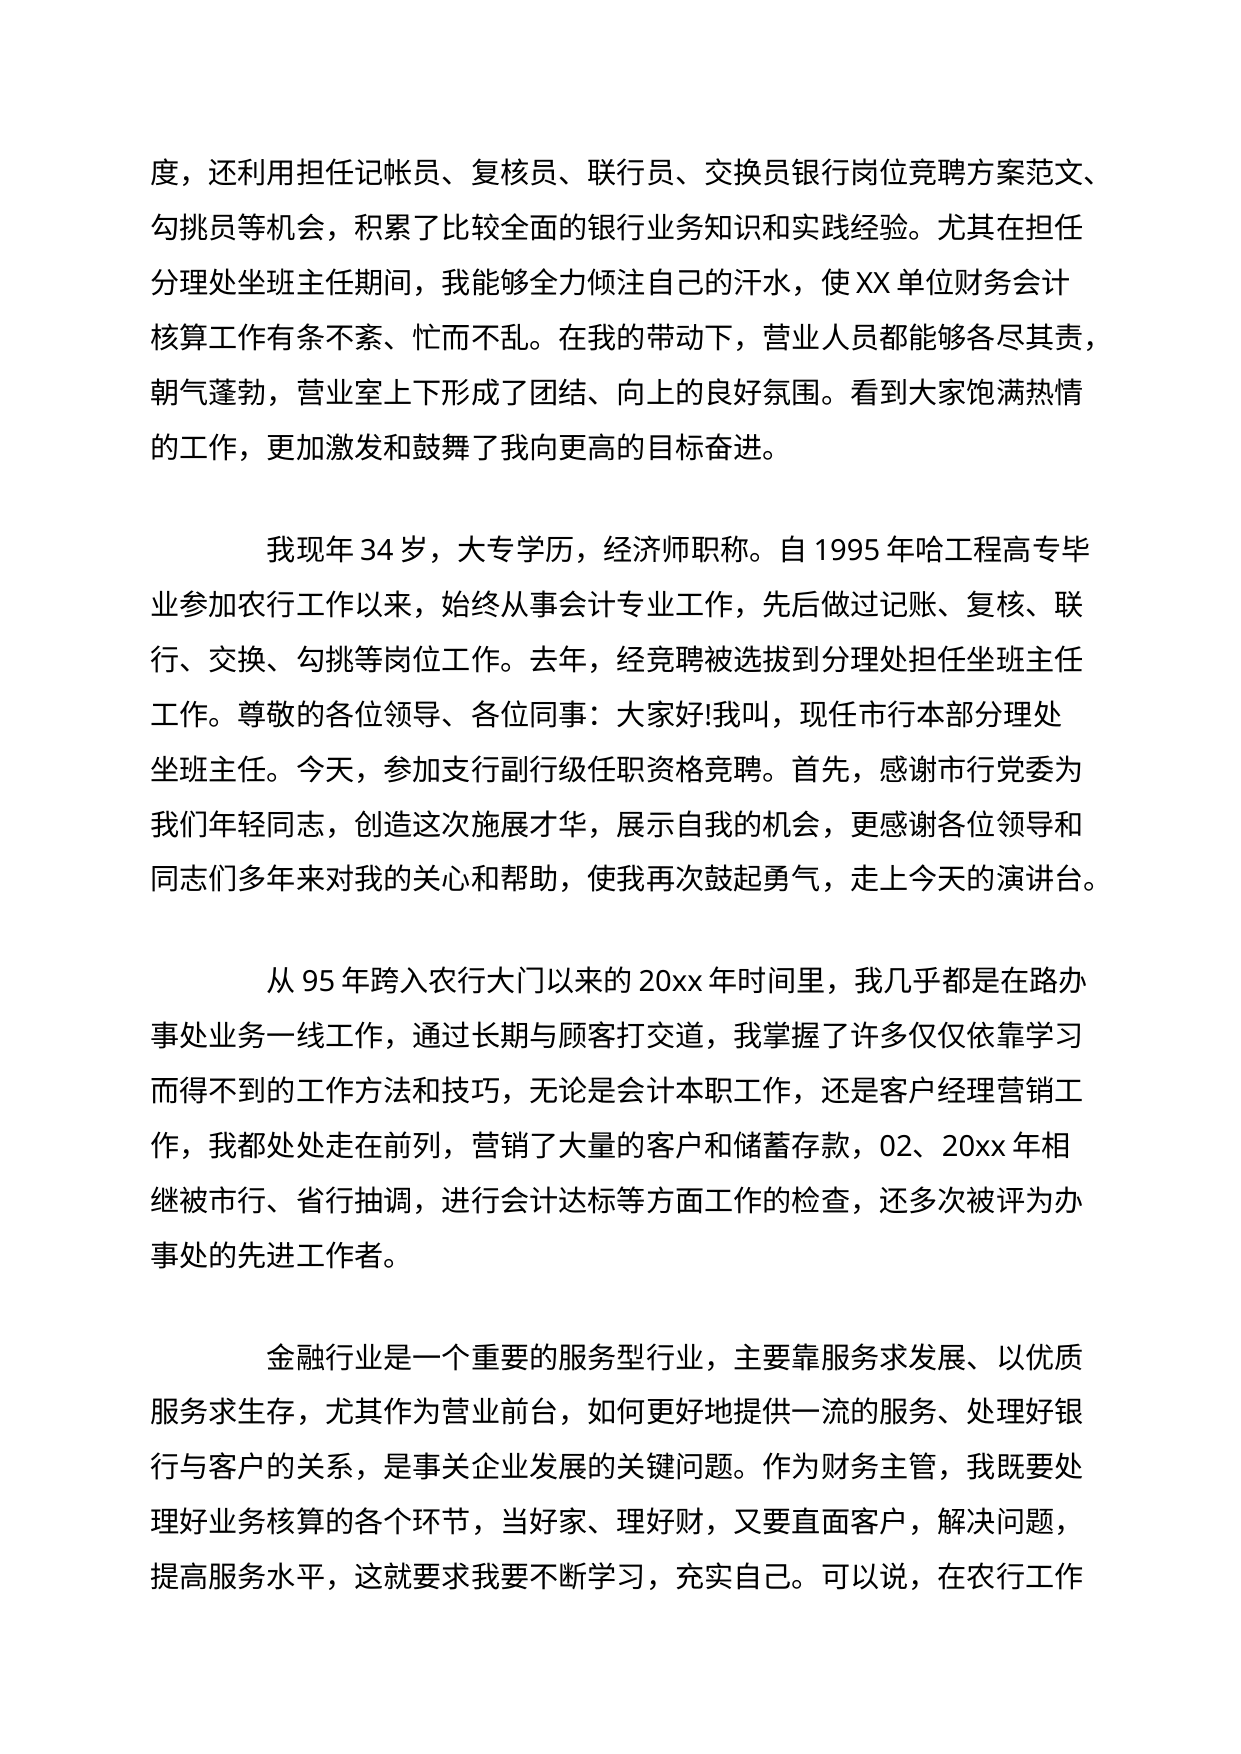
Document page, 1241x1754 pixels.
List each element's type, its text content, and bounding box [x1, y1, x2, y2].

text 我现年34岁，大专学历，经济师职称。自1995年哈工程高专毕业参加农行工作以来，始终从事会计专业工作，先后做过记账、复核、联行、交换、勾挑等岗位工作。去年，经竞聘被选拔到分理处担任坐班主任工作。尊敬的各位领导、各位同事：大家好!我叫，现任市行本部分理处坐班主任。今天，参加支行副行级任职资格竞聘。首先，感谢市行党委为我们年轻同志，创造这次施展才华，展示自我的机会，更感谢各位领导和同志们多年来对我的关心和帮助，使我再次鼓起勇气，走上今天的演讲台。 [150, 526, 1090, 898]
text 从95年跨入农行大门以来的20xx年时间里，我几乎都是在路办事处业务一线工作，通过长期与顾客打交道，我掌握了许多仅仅依靠学习而得不到的工作方法和技巧，无论是会计本职工作，还是客户经理营销工作，我都处处走在前列，营销了大量的客户和储蓄存款，02、20xx年相继被市行、省行抽调，进行会计达标等方面工作的检查，还多次被评为办事处的先进工作者。 [150, 958, 1090, 1275]
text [150, 1334, 1090, 1596]
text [150, 150, 1090, 467]
